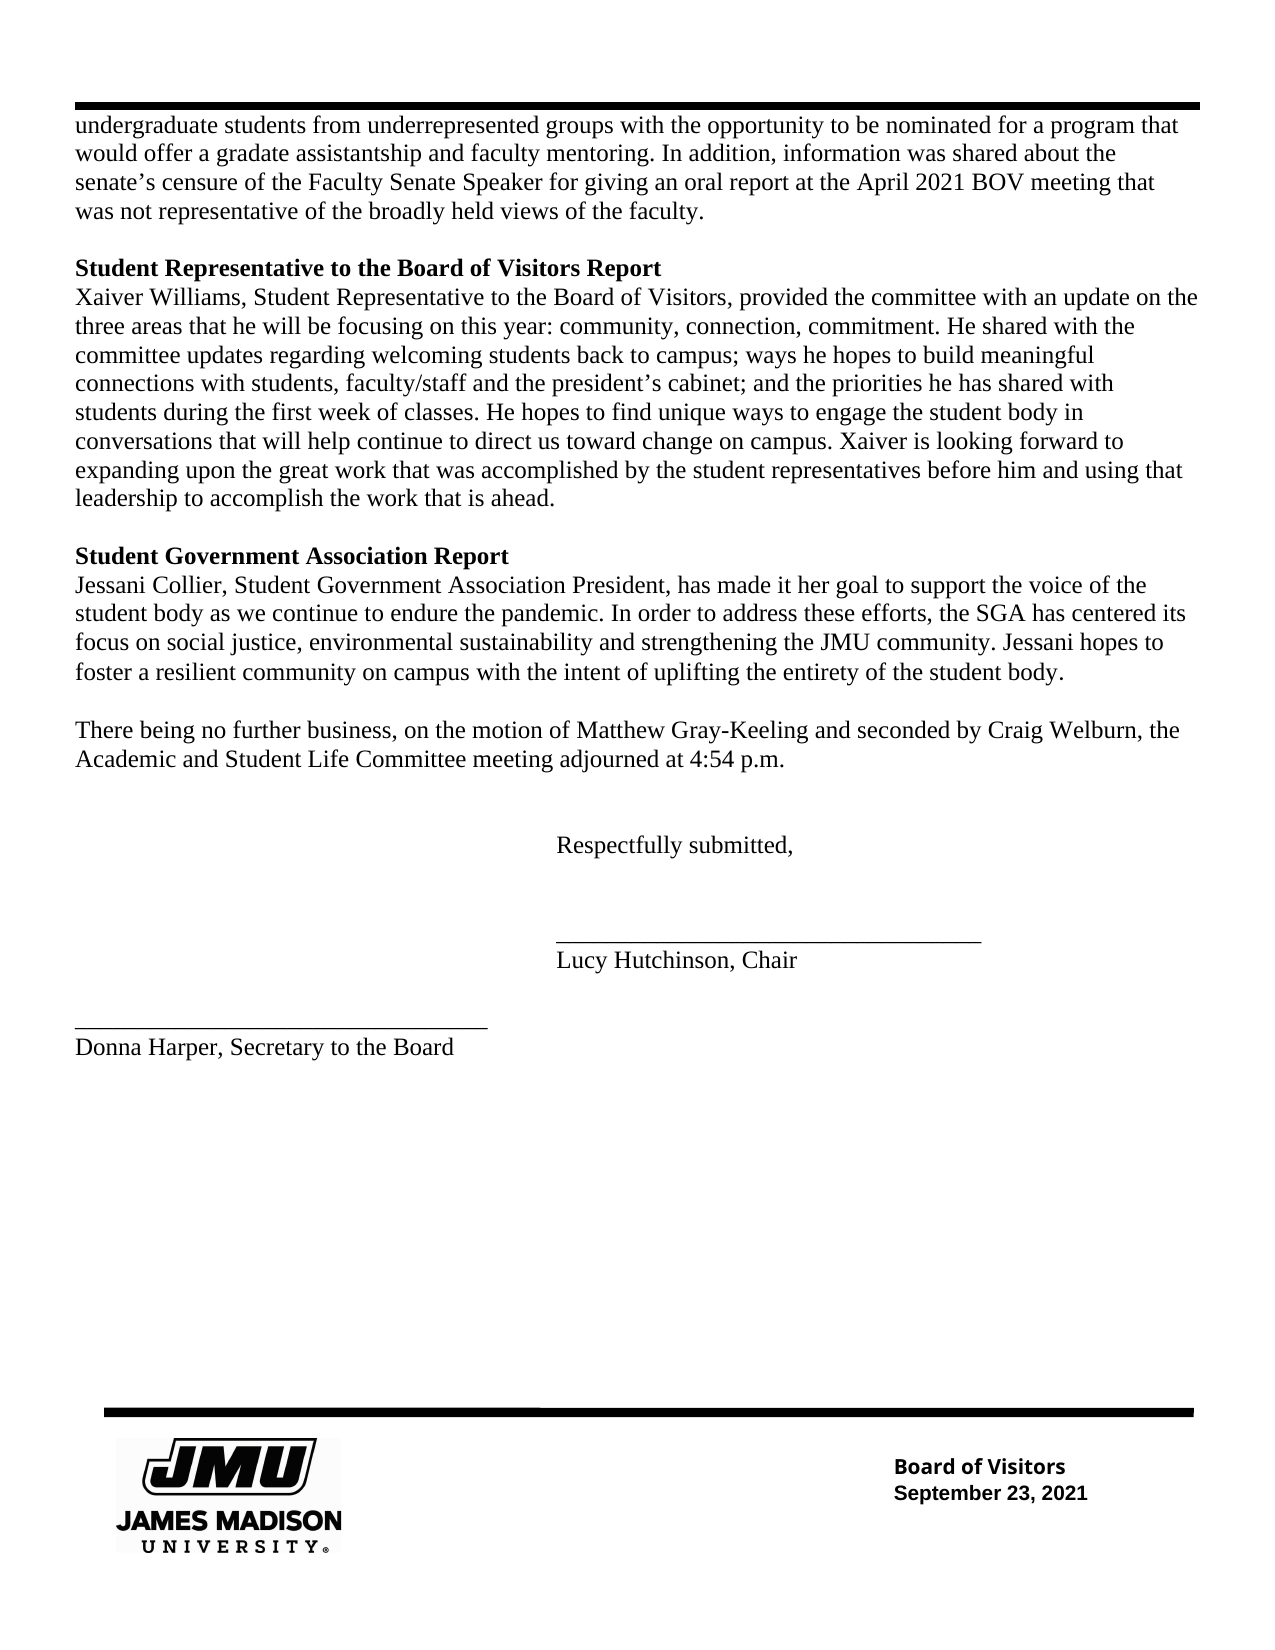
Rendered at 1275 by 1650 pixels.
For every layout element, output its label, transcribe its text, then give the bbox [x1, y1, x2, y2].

text Student Government Association Report [75, 541, 1200, 570]
text Donna Harper, Secretary to the Board [75, 1032, 1200, 1060]
text Xaiver Williams, Student Representative to the Board of Visitors, provided the committee with an update on the three areas that he will be focusing on this year: community, connection, commitment. He shared with the committee updates regarding welcoming students back to campus; ways he hopes to build meaningful connections with students, faculty/staff and the president’s cabinet; and the priorities he has shared with students during the first week of classes. He hopes to find unique ways to engage the student body in conversations that will help continue to direct us toward change on campus. Xaiver is looking forward to expanding upon the great work that was accomplished by the student representatives before him and using that leadership to accomplish the work that is ahead. [75, 282, 1200, 512]
text Respectfully submitted, [450, 830, 1200, 859]
text Student Representative to the Board of Visitors Report [75, 253, 1200, 282]
text __________________________________ [75, 917, 1200, 945]
text There being no further business, on the motion of Matthew Gray-Keeling and seconded by Craig Welburn, the Academic and Student Life Committee meeting adjourned at 4:54 p.m. [75, 715, 1200, 773]
text Lucy Hutchinson, Chair [75, 945, 1200, 974]
text _________________________________ [75, 1003, 1200, 1032]
text Jessani Collier, Student Government Association President, has made it her goal to support the voice of the student body as we continue to endure the pandemic. In order to address these efforts, the SGA has centered its focus on social justice, environmental sustainability and strengthening the JMU community. Jessani hopes to foster a resilient community on campus with the intent of uplifting the entirety of the student body. [75, 570, 1200, 687]
picture [116, 1438, 342, 1553]
